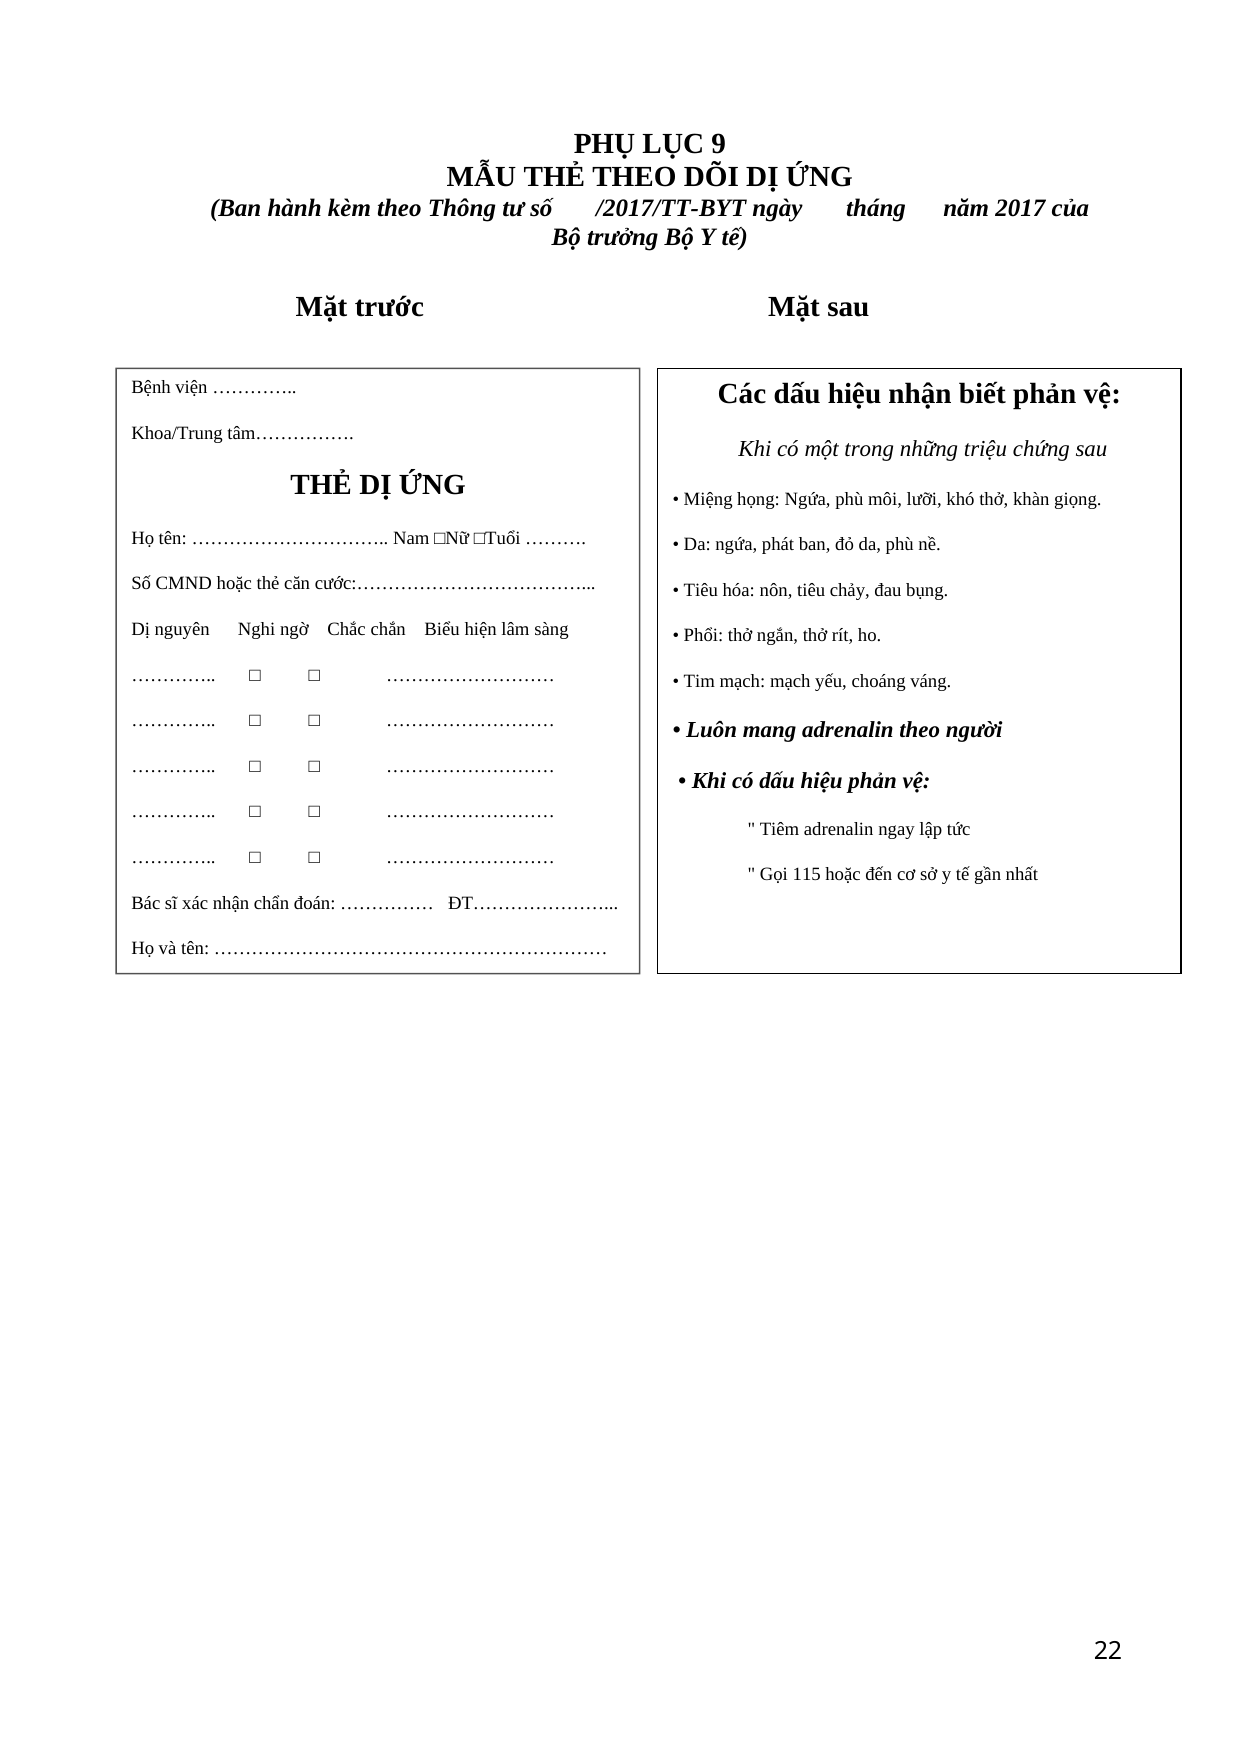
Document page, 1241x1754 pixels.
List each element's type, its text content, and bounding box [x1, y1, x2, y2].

text Bộ trưởng Bộ Y tế) [177, 222, 1122, 251]
text (Ban hành kèm theo Thông tư số /2017/TT-BYT ngày tháng năm 2017 của [177, 193, 1122, 222]
text MẪU THẺ THEO DÕI DỊ ỨNG [177, 159, 1122, 193]
text PHỤ LỤC 9 [177, 126, 1122, 159]
text Mặt trước Mặt sau [177, 289, 1122, 323]
